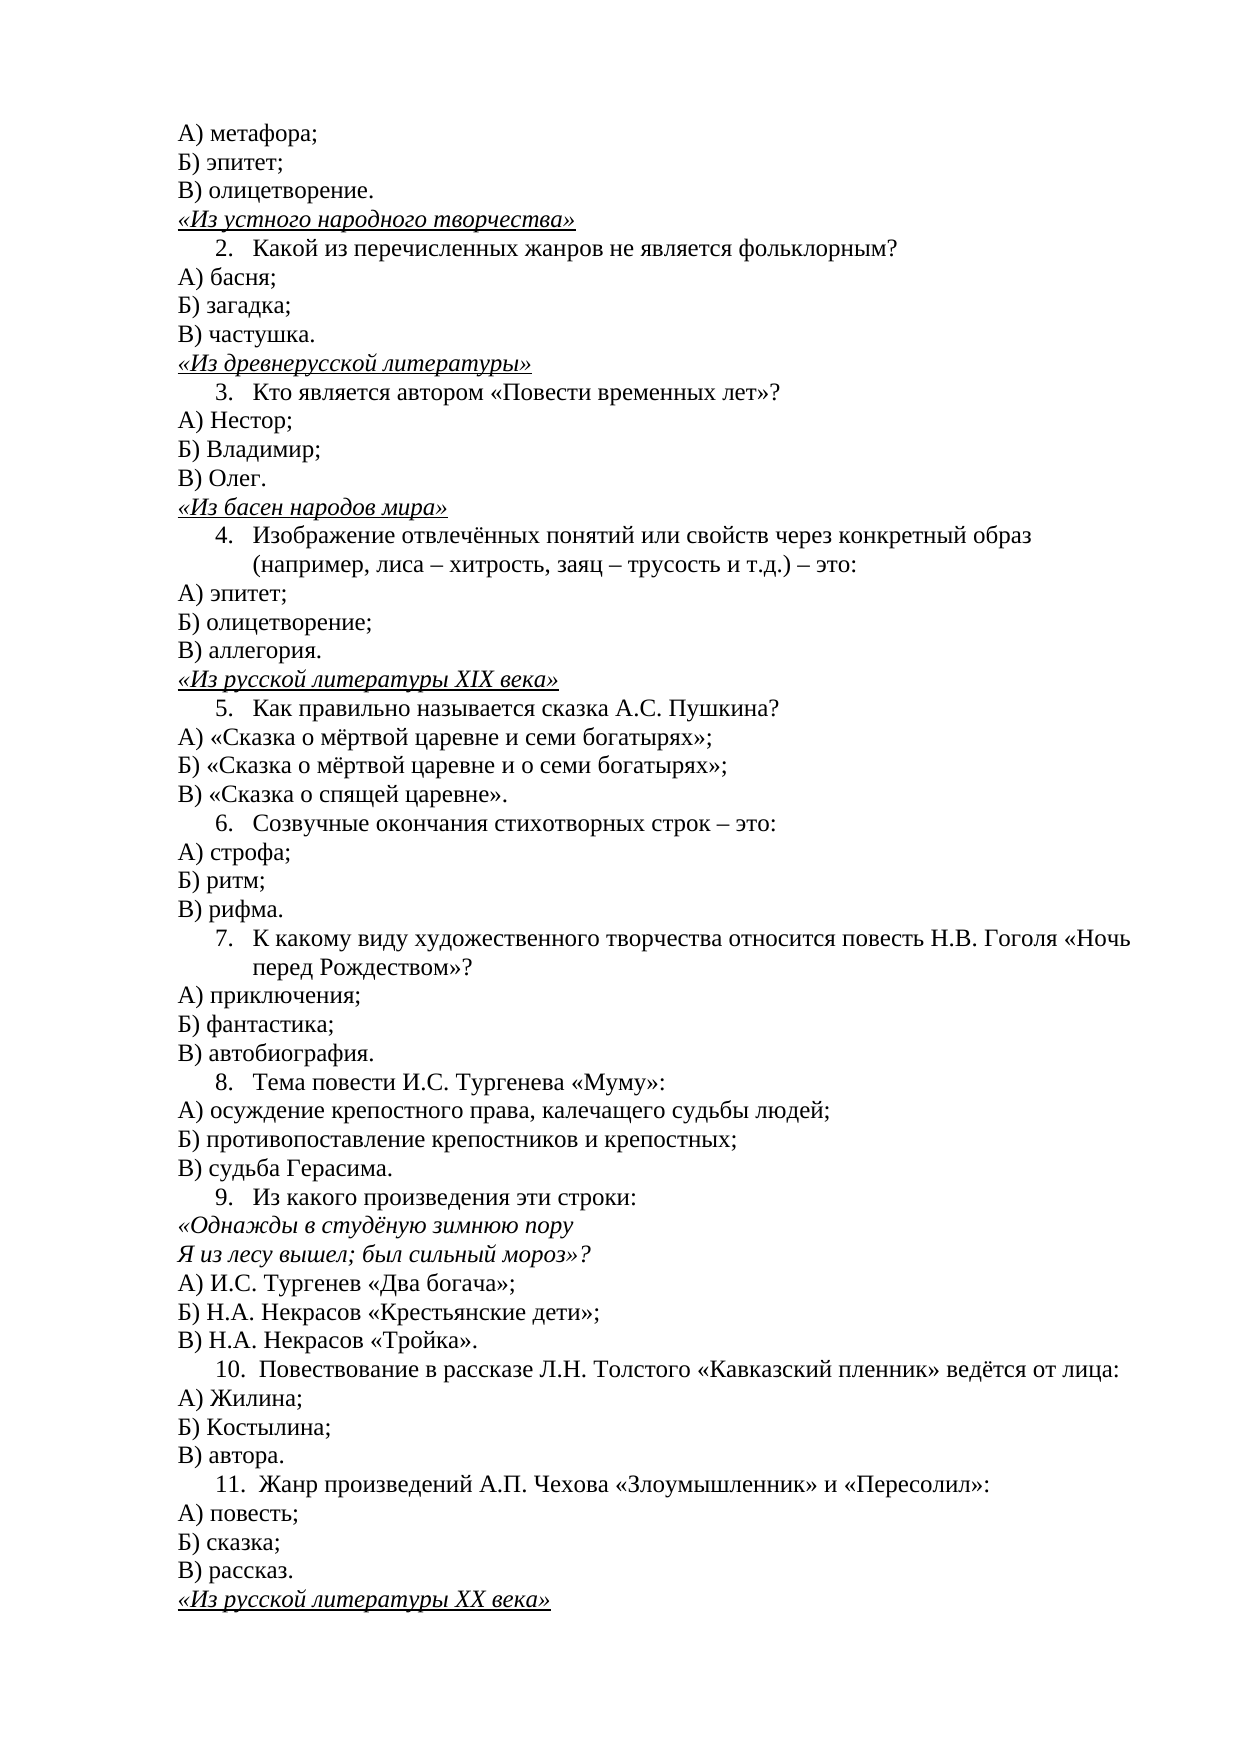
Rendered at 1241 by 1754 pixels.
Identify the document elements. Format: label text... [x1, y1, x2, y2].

text В) рассказ. [177, 1556, 1152, 1584]
text А) повесть; [177, 1498, 1152, 1527]
text В) «Сказка о спящей царевне». [177, 779, 1152, 808]
text «Из древнерусской литературы» [177, 348, 1152, 377]
text А) осуждение крепостного права, калечащего судьбы людей; [177, 1096, 1152, 1124]
text Б) фантастика; [177, 1009, 1152, 1038]
text В) рифма. [177, 894, 1152, 923]
text В) автобиография. [177, 1038, 1152, 1067]
text В) Олег. [177, 463, 1152, 492]
text «Из басен народов мира» [177, 492, 1152, 521]
text Б) Владимир; [177, 434, 1152, 463]
list К какому виду художественного творчества относится повесть Н.В. Гоголя «Ночь перед Рождеством»? [215, 923, 1152, 981]
text А) басня; [177, 262, 1152, 291]
text Б) сказка; [177, 1527, 1152, 1556]
text Б) Н.А. Некрасов «Крестьянские дети»; [177, 1297, 1152, 1326]
text «Из русской литературы ХХ века» [177, 1584, 1152, 1613]
text Б) «Сказка о мёртвой царевне и о семи богатырях»; [177, 751, 1152, 779]
text «Из русской литературы XIX века» [177, 664, 1152, 693]
text Б) Костылина; [177, 1412, 1152, 1441]
text А) строфа; [177, 837, 1152, 866]
text Б) олицетворение; [177, 607, 1152, 636]
list Какой из перечисленных жанров не является фольклорным? [215, 233, 1152, 262]
text В) частушка. [177, 319, 1152, 348]
text Б) загадка; [177, 291, 1152, 319]
text А) приключения; [177, 981, 1152, 1009]
text В) автора. [177, 1441, 1152, 1469]
text Б) ритм; [177, 866, 1152, 894]
text В) судьба Герасима. [177, 1153, 1152, 1182]
text А) И.С. Тургенев «Два богача»; [177, 1268, 1152, 1297]
list Повествование в рассказе Л.Н. Толстого «Кавказский пленник» ведётся от лица: [215, 1354, 1152, 1383]
text А) «Сказка о мёртвой царевне и семи богатырях»; [177, 722, 1152, 751]
text «Однажды в студёную зимнюю пору [177, 1211, 1152, 1239]
text А) Жилина; [177, 1383, 1152, 1412]
text Я из лесу вышел; был сильный мороз»? [177, 1239, 1152, 1268]
list Тема повести И.С. Тургенева «Муму»: [215, 1067, 1152, 1096]
text А) эпитет; [177, 578, 1152, 607]
text В) Н.А. Некрасов «Тройка». [177, 1326, 1152, 1354]
list Изображение отвлечённых понятий или свойств через конкретный образ (например, лиса – хитрость, заяц – трусость и т.д.) – это: [215, 521, 1152, 578]
text Б) эпитет; [177, 147, 1152, 176]
text А) метафора; [177, 118, 1152, 147]
text «Из устного народного творчества» [177, 204, 1152, 233]
text А) Нестор; [177, 406, 1152, 434]
list Жанр произведений А.П. Чехова «Злоумышленник» и «Пересолил»: [215, 1469, 1152, 1498]
list Из какого произведения эти строки: [215, 1182, 1152, 1211]
text Б) противопоставление крепостников и крепостных; [177, 1124, 1152, 1153]
list Созвучные окончания стихотворных строк – это: [215, 808, 1152, 837]
text В) аллегория. [177, 636, 1152, 664]
list Кто является автором «Повести временных лет»? [215, 377, 1152, 406]
text В) олицетворение. [177, 176, 1152, 204]
list Как правильно называется сказка А.С. Пушкина? [215, 693, 1152, 722]
